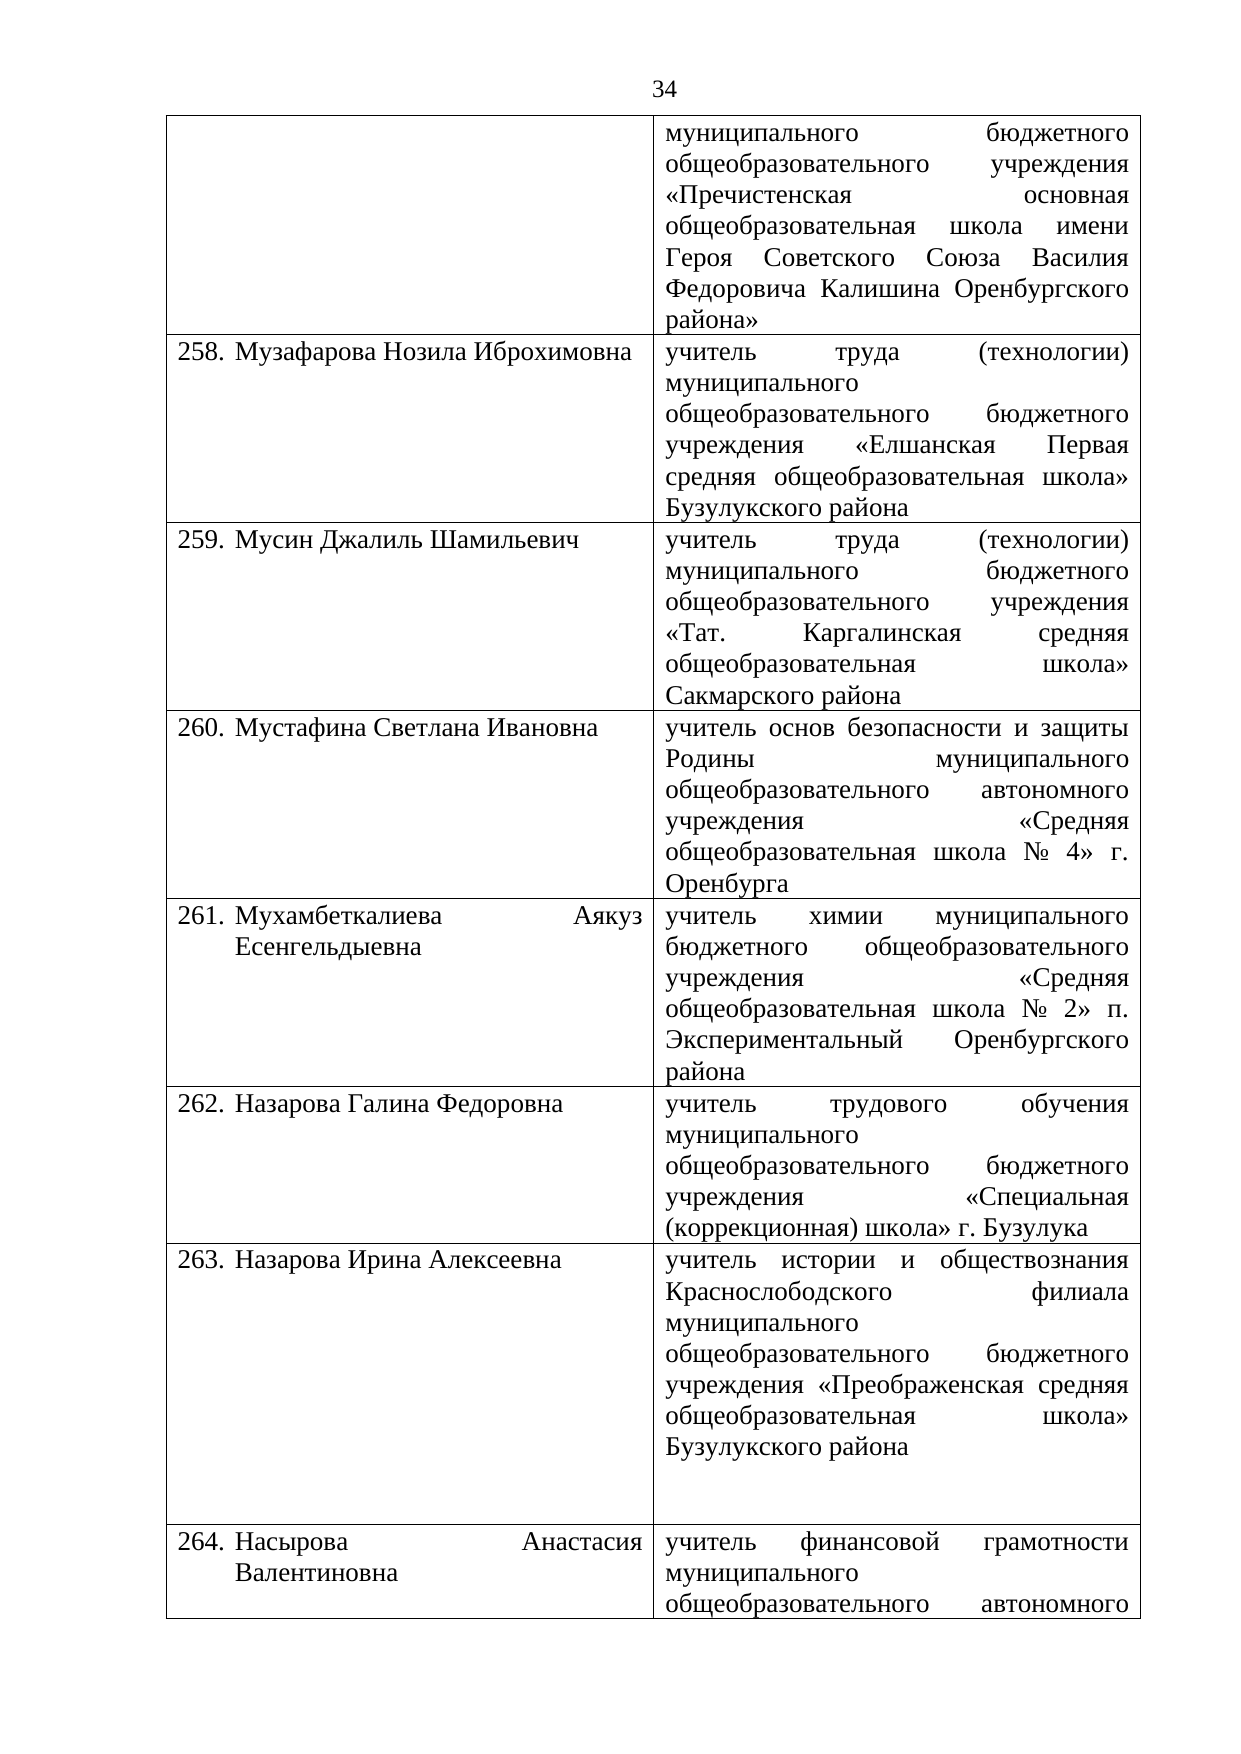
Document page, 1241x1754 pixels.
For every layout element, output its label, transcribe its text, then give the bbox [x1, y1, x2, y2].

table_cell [654, 116, 1140, 334]
table_cell Мухамбеткалиева Аякуз Есенгельдыевна [235, 899, 653, 1086]
table_cell учитель истории и обществознания Краснослободского филиала муниципального общеобразовательного бюджетного учреждения «Преображенская средняя общеобразовательная школа» Бузулукского района [654, 1244, 1140, 1524]
table_cell учитель основ безопасности и защиты Родины муниципального общеобразовательного автономного учреждения «Средняя общеобразовательная школа № 4» г. Оренбурга [654, 711, 1140, 898]
table_cell [167, 335, 235, 522]
table_cell учитель труда (технологии) муниципального бюджетного общеобразовательного учреждения «Тат. Каргалинская средняя общеобразовательная школа» Сакмарского района [654, 523, 1140, 710]
table_cell учитель трудового обучения муниципального общеобразовательного бюджетного учреждения «Специальная (коррекционная) школа» г. Бузулука [654, 1087, 1140, 1242]
table_cell [167, 116, 235, 334]
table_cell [235, 116, 653, 334]
table_cell Мусин Джалиль Шамильевич [235, 523, 653, 710]
table_cell [167, 1087, 235, 1242]
table_cell [167, 899, 235, 1086]
table_cell Музафарова Нозила Иброхимовна [235, 335, 653, 522]
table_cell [654, 1525, 1140, 1618]
table_cell учитель труда (технологии) муниципального общеобразовательного бюджетного учреждения «Елшанская Первая средняя общеобразовательная школа» Бузулукского района [654, 335, 1140, 522]
table_cell учитель химии муниципального бюджетного общеобразовательного учреждения «Средняя общеобразовательная школа № 2» п. Экспериментальный Оренбургского района [654, 899, 1140, 1086]
table_cell [167, 711, 235, 898]
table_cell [235, 1525, 653, 1618]
table_cell [167, 523, 235, 710]
table_cell Мустафина Светлана Ивановна [235, 711, 653, 898]
table_cell Назарова Ирина Алексеевна [235, 1244, 653, 1524]
table_cell [167, 1525, 235, 1618]
table_cell Назарова Галина Федоровна [235, 1087, 653, 1242]
table_cell [167, 1244, 235, 1524]
